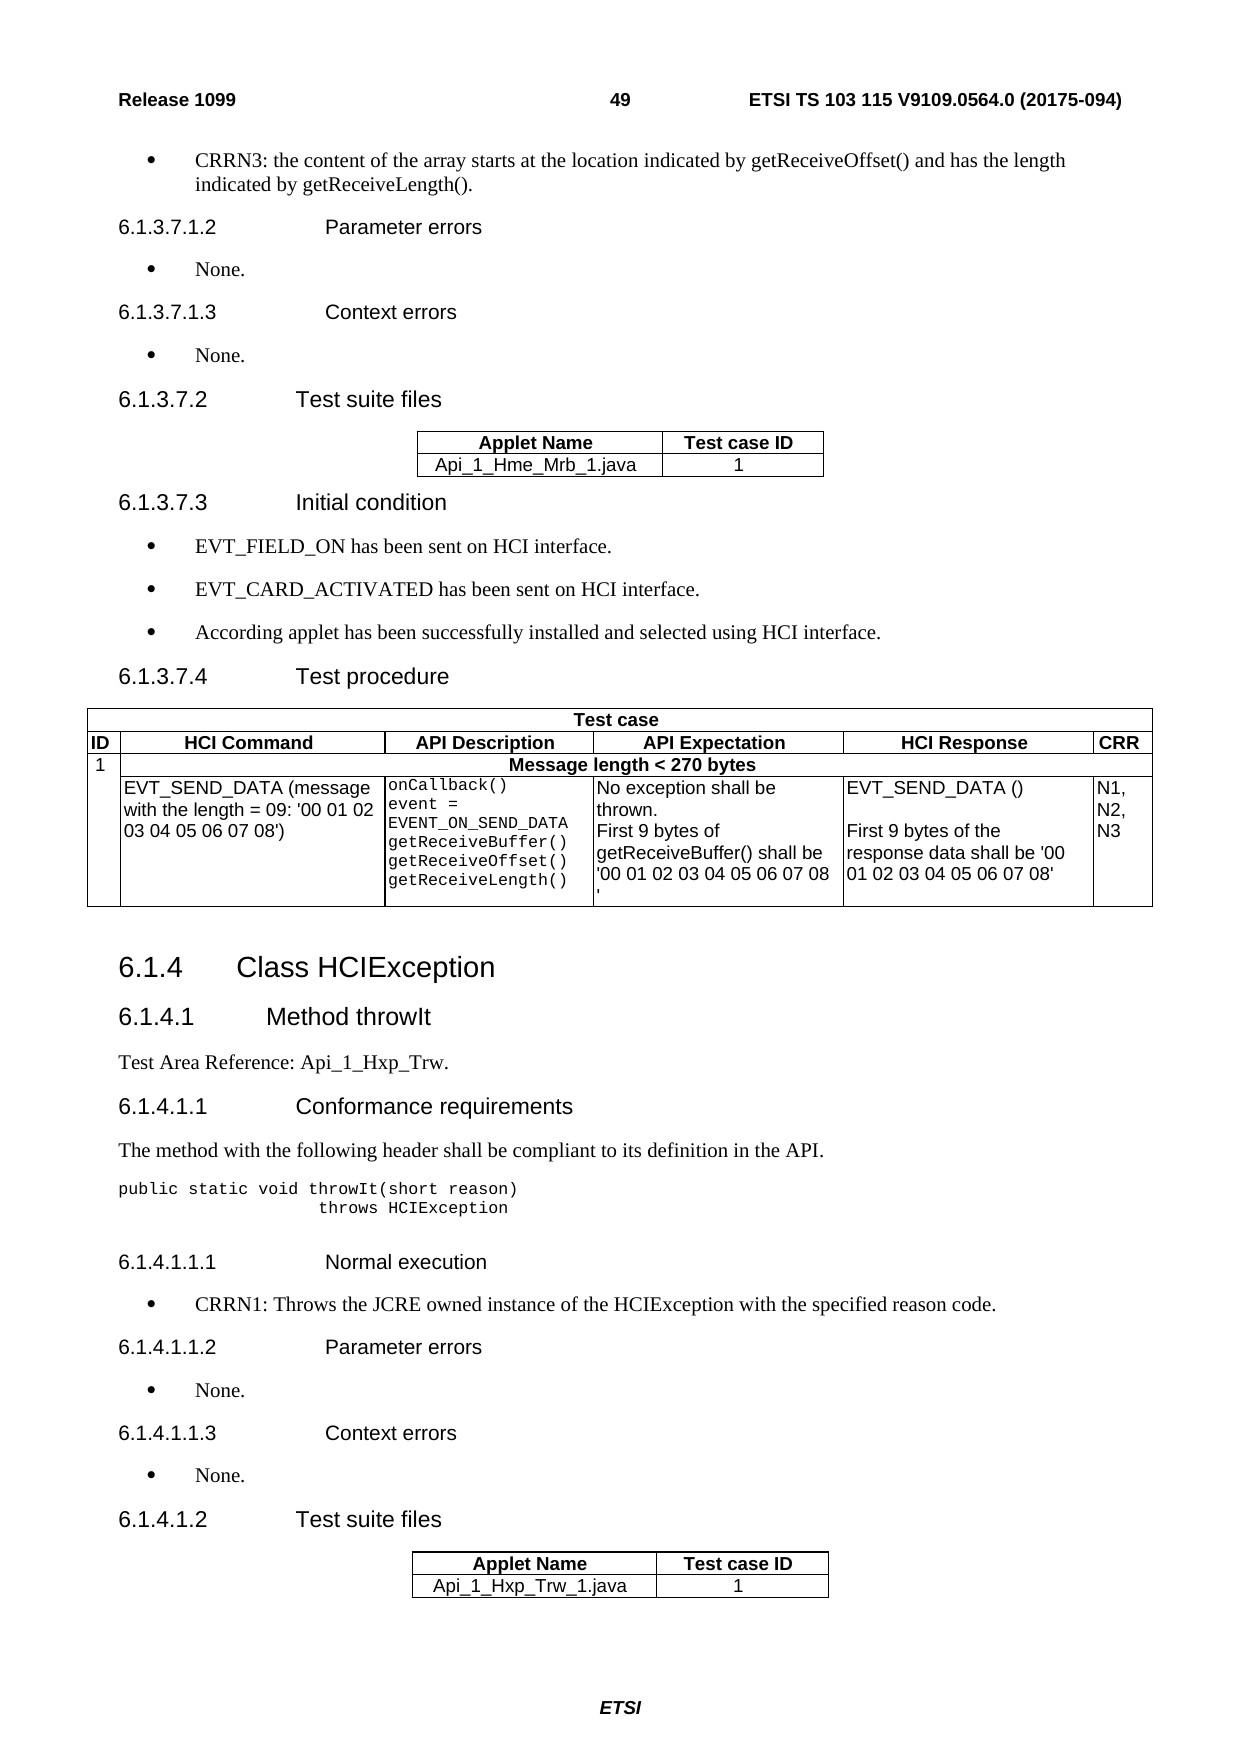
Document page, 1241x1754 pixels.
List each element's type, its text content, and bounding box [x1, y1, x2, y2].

list None. [148, 343, 1122, 367]
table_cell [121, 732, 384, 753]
subtitle 6.1.3.7.4 Test procedure [118, 663, 1122, 689]
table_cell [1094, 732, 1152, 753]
subtitle 6.1.4.1 Method throwIt [118, 1002, 1122, 1031]
list CRRN3: the content of the array starts at the location indicated by getReceiveOffset() and has the length indicated by getReceiveLength(). [148, 148, 1122, 196]
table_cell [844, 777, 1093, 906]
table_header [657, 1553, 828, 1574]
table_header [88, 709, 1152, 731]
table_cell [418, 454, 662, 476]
list None. [148, 1378, 1122, 1402]
text throws HCIException [118, 1199, 1122, 1218]
text 6.1.4.1.1.2 Parameter errors [118, 1335, 1122, 1359]
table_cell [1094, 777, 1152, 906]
list EVT_CARD_ACTIVATED has been sent on HCI interface. [148, 577, 1122, 601]
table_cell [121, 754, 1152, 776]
text 6.1.3.7.1.2 Parameter errors [118, 214, 1122, 238]
text public static void throwIt(short reason) [118, 1181, 1122, 1199]
list EVT_FIELD_ON has been sent on HCI interface. [148, 534, 1122, 558]
subtitle 6.1.4.1.2 Test suite files [118, 1506, 1122, 1533]
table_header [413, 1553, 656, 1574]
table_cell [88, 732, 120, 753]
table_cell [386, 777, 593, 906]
subtitle 6.1.3.7.3 Initial condition [118, 489, 1122, 516]
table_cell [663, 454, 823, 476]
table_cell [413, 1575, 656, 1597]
text 6.1.4.1.1.1 Normal execution [118, 1250, 1122, 1274]
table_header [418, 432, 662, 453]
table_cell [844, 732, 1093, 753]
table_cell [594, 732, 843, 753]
subtitle 6.1.4 Class HCIException [118, 950, 1122, 984]
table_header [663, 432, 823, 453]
list CRRN1: Throws the JCRE owned instance of the HCIException with the specified reason code. [148, 1292, 1122, 1316]
list According applet has been successfully installed and selected using HCI interface. [148, 620, 1122, 644]
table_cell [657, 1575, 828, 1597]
list None. [148, 257, 1122, 281]
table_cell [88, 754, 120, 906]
subtitle 6.1.4.1.1 Conformance requirements [118, 1093, 1122, 1119]
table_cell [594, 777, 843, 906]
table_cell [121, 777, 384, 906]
text 6.1.4.1.1.3 Context errors [118, 1421, 1122, 1445]
list None. [148, 1463, 1122, 1487]
text The method with the following header shall be compliant to its definition in the API. [118, 1138, 1122, 1162]
text Test Area Reference: Api_1_Hxp_Trw. [118, 1050, 1122, 1074]
text 6.1.3.7.1.3 Context errors [118, 300, 1122, 324]
subtitle 6.1.3.7.2 Test suite files [118, 386, 1122, 412]
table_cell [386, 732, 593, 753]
